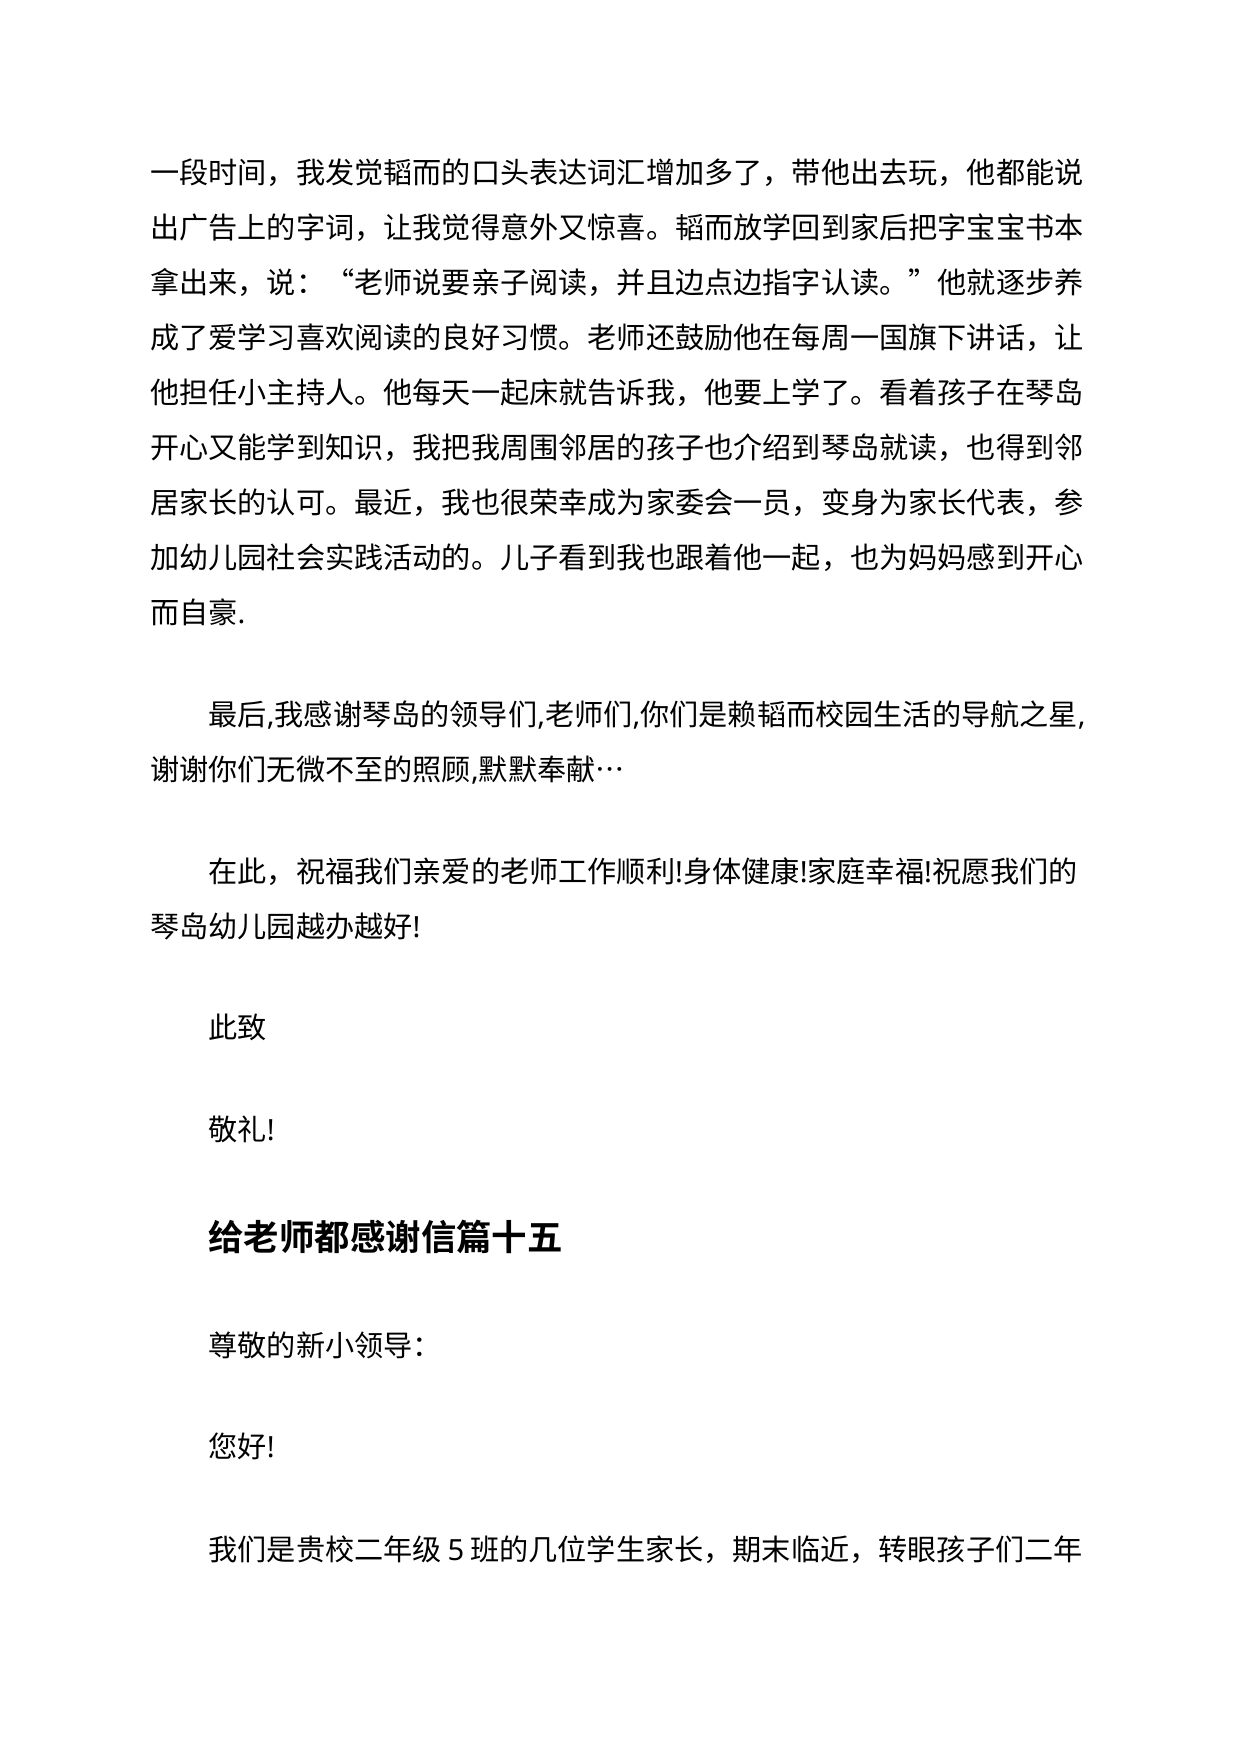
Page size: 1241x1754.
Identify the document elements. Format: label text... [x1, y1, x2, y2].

text 敬礼! [150, 1107, 1090, 1149]
text 给老师都感谢信篇十五 [150, 1209, 1090, 1260]
text 在此，祝福我们亲爱的老师工作顺利!身体健康!家庭幸福!祝愿我们的琴岛幼儿园越办越好! [150, 848, 1090, 946]
text 尊敬的新小领导： [150, 1322, 1090, 1364]
text 此致 [150, 1005, 1090, 1047]
text 最后,我感谢琴岛的领导们,老师们,你们是赖韬而校园生活的导航之星,谢谢你们无微不至的照顾,默默奉献… [150, 691, 1090, 788]
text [150, 150, 1090, 632]
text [150, 1526, 1090, 1568]
text 您好! [150, 1424, 1090, 1466]
